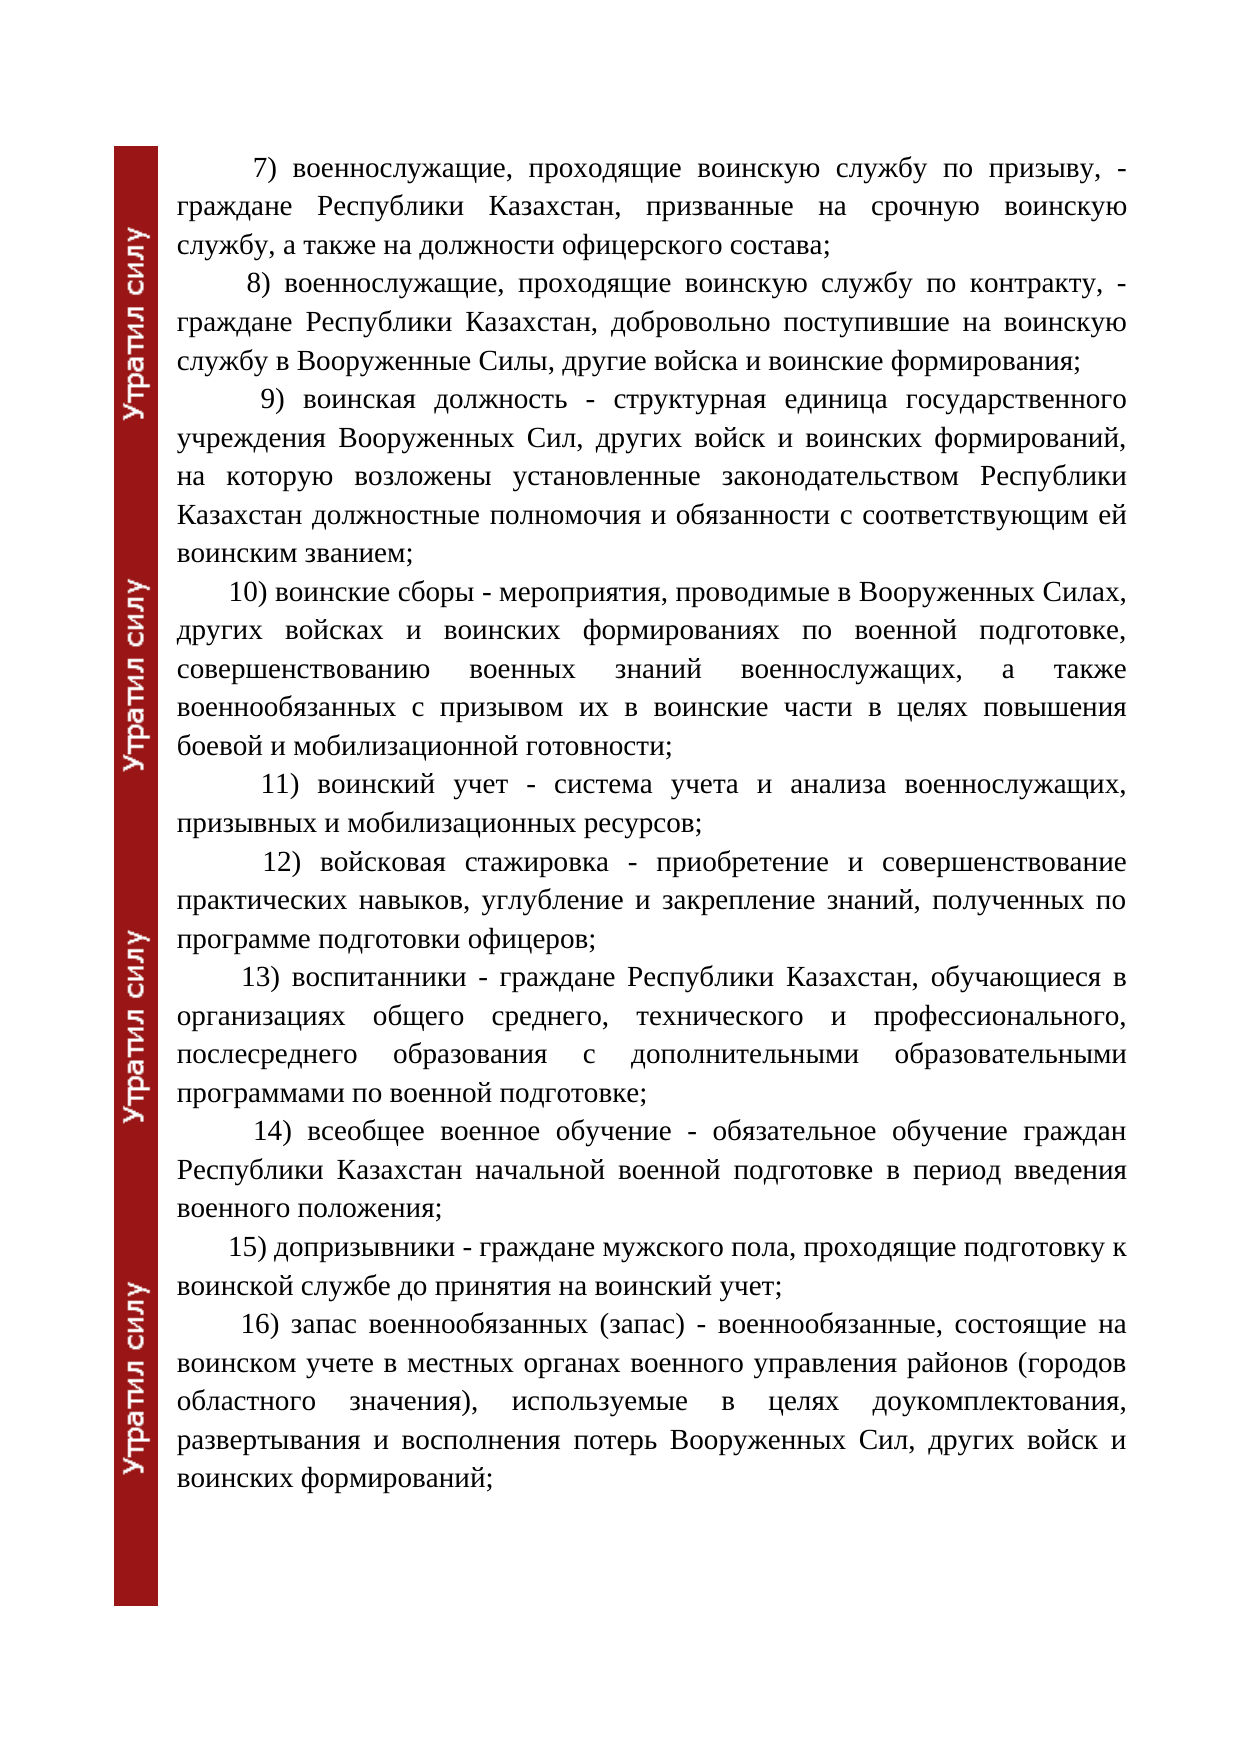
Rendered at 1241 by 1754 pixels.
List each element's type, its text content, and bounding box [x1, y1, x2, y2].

picture [114, 762, 158, 767]
picture [114, 376, 158, 381]
text 16) запас военнообязанных (запас) - военнообязанные, состоящие на воинском учете в местных органах военного управления районов (городов областного значения), используемые в целях доукомплектования, развертывания и восполнения потерь Вооруженных Сил, других войск и воинских формирований; [112, 1306, 1128, 1494]
picture [114, 954, 158, 959]
text 13) воспитанники - граждане Республики Казахстан, обучающиеся в организациях общего среднего, технического и профессионального, послесреднего образования с дополнительными образовательными программами по военной подготовке; [112, 959, 1128, 1108]
text 12) войсковая стажировка - приобретение и совершенствование практических навыков, углубление и закрепление знаний, полученных по программе подготовки офицеров; [112, 844, 1128, 954]
picture [114, 146, 158, 150]
text 8) военнослужащие, проходящие воинскую службу по контракту, - граждане Республики Казахстан, добровольно поступившие на воинскую службу в Вооруженные Силы, другие войска и воинские формирования; [112, 266, 1128, 376]
picture [114, 569, 158, 574]
picture [114, 839, 158, 844]
text 9) воинская должность - структурная единица государственного учреждения Вооруженных Сил, других войск и воинских формирований, на которую возложены установленные законодательством Республики Казахстан должностные полномочия и обязанности с соответствующим ей воинским званием; [112, 381, 1128, 569]
picture [114, 1494, 158, 1606]
text 7) военнослужащие, проходящие воинскую службу по призыву, - граждане Республики Казахстан, призванные на срочную воинскую службу, а также на должности офицерского состава; [112, 150, 1128, 261]
text 11) воинский учет - система учета и анализа военнослужащих, призывных и мобилизационных ресурсов; [112, 767, 1128, 839]
text 14) всеобщее военное обучение - обязательное обучение граждан Республики Казахстан начальной военной подготовке в период введения военного положения; [112, 1113, 1128, 1224]
text 15) допризывники - граждане мужского пола, проходящие подготовку к воинской службе до принятия на воинский учет; [112, 1229, 1128, 1301]
picture [114, 1224, 158, 1229]
picture [114, 261, 158, 266]
picture [114, 1108, 158, 1113]
picture [114, 1301, 158, 1306]
text 10) воинские сборы - мероприятия, проводимые в Вооруженных Силах, других войсках и воинских формированиях по военной подготовке, совершенствованию военных знаний военнослужащих, а также военнообязанных с призывом их в воинские части в целях повышения боевой и мобилизационной готовности; [112, 574, 1128, 762]
